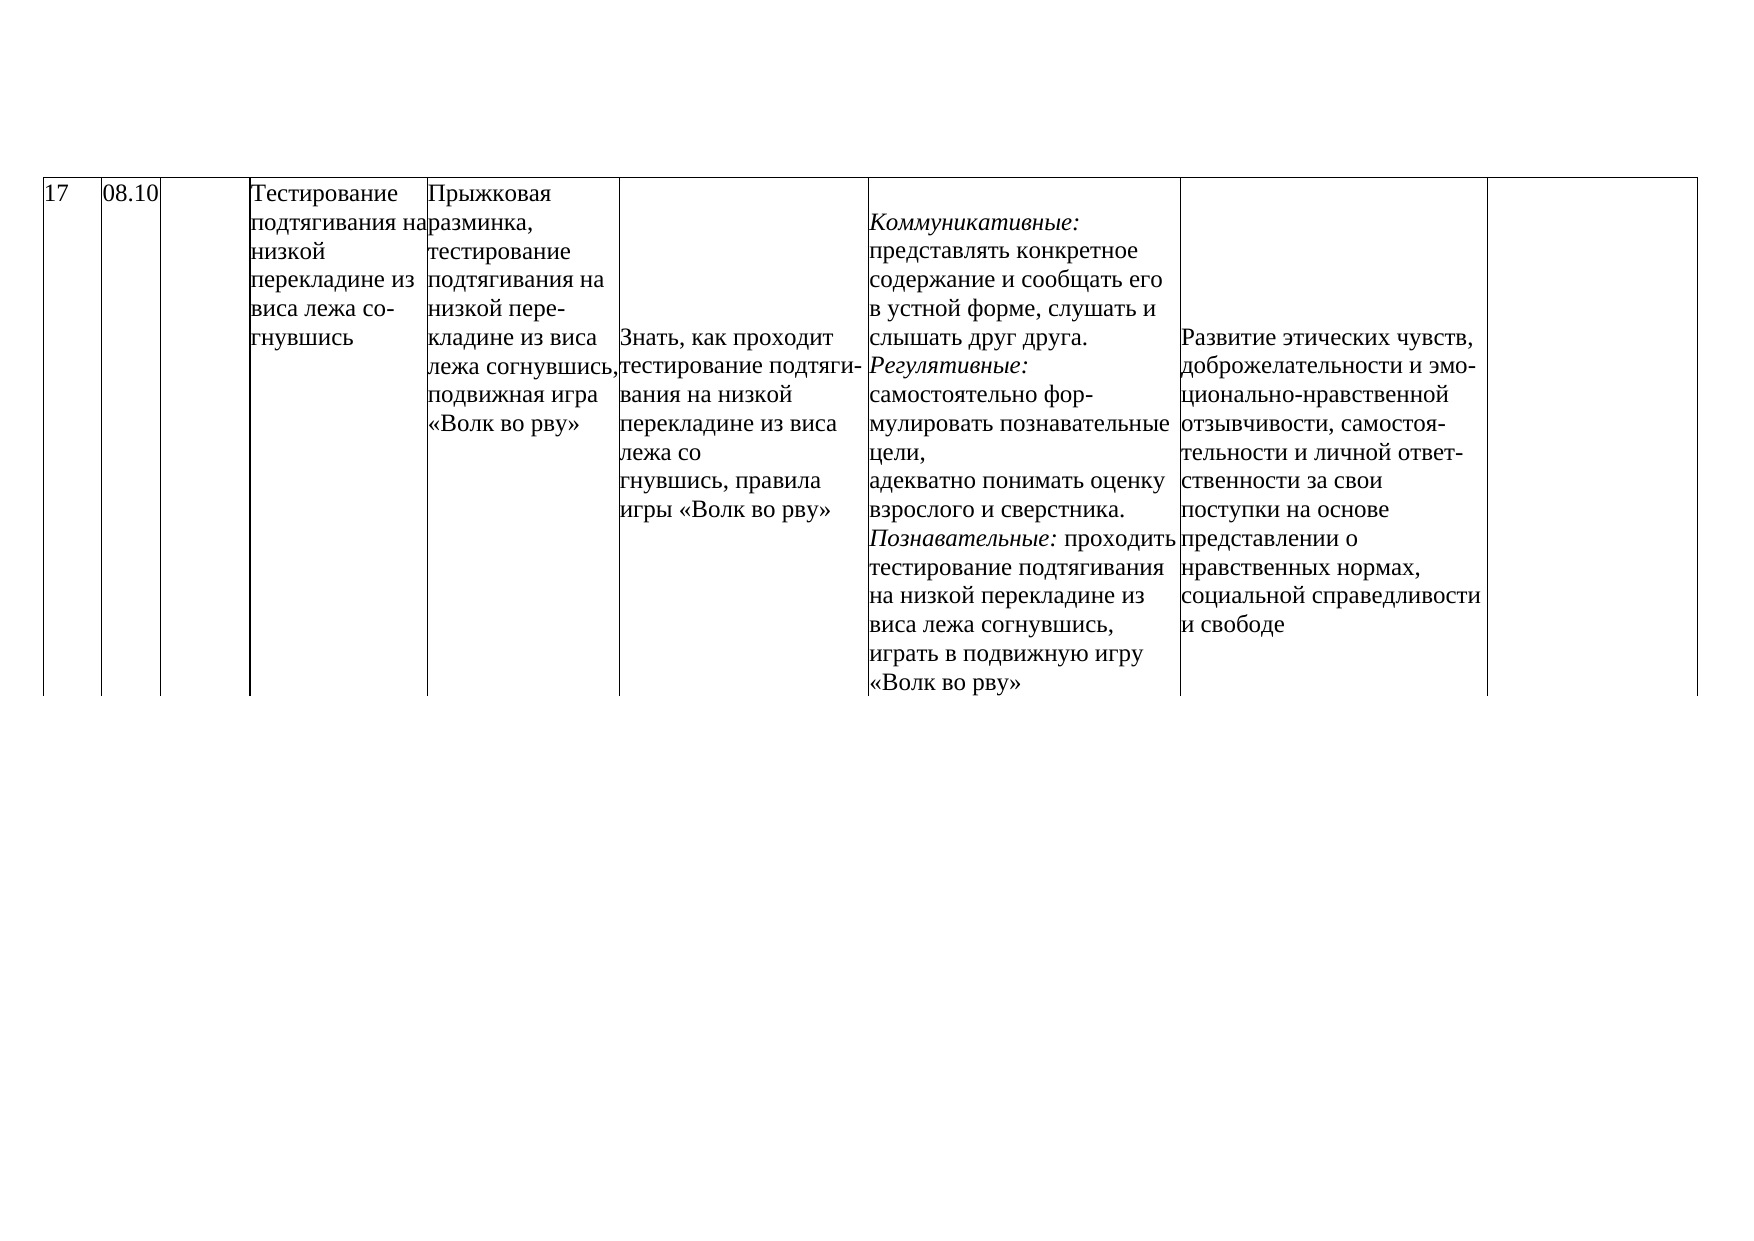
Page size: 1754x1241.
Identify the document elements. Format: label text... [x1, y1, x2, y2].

table_cell Коммуникативные: представлять конкретное содержание и сообщать его в устной форме, слушать и слышать друг друга. Регулятивные: самостоятельно формулировать познавательные цели, адекватно понимать оценку взрослого и сверстника. Познавательные: проходить тестирование подтягивания на низкой перекладине из виса лежа согнувшись, играть в подвижную игру «Волк во рву» [869, 178, 1180, 696]
table_cell Тестирование подтягивания на низкой перекладине из виса лежа согнувшись [251, 178, 427, 696]
table_cell 08.10 [102, 178, 160, 696]
table_cell [161, 178, 249, 696]
table_cell Прыжковая разминка, тестирование подтягивания на низкой перекладине из виса лежа согнувшись, подвижная игра «Волк во рву» [428, 178, 619, 696]
table_cell [1488, 178, 1697, 696]
table_cell Развитие этических чувств, доброжелательности и эмоционально-нравственной отзывчивости, самостоятельности и личной ответственности за свои поступки на основе представлении о нравственных нормах, социальной справедливости и свободе [1181, 178, 1487, 696]
table_cell Знать, как проходит тестирование подтягивания на низкой перекладине из виса лежа со гнувшись, правила игры «Волк во рву» [620, 178, 868, 696]
table_cell 17 [44, 178, 101, 696]
